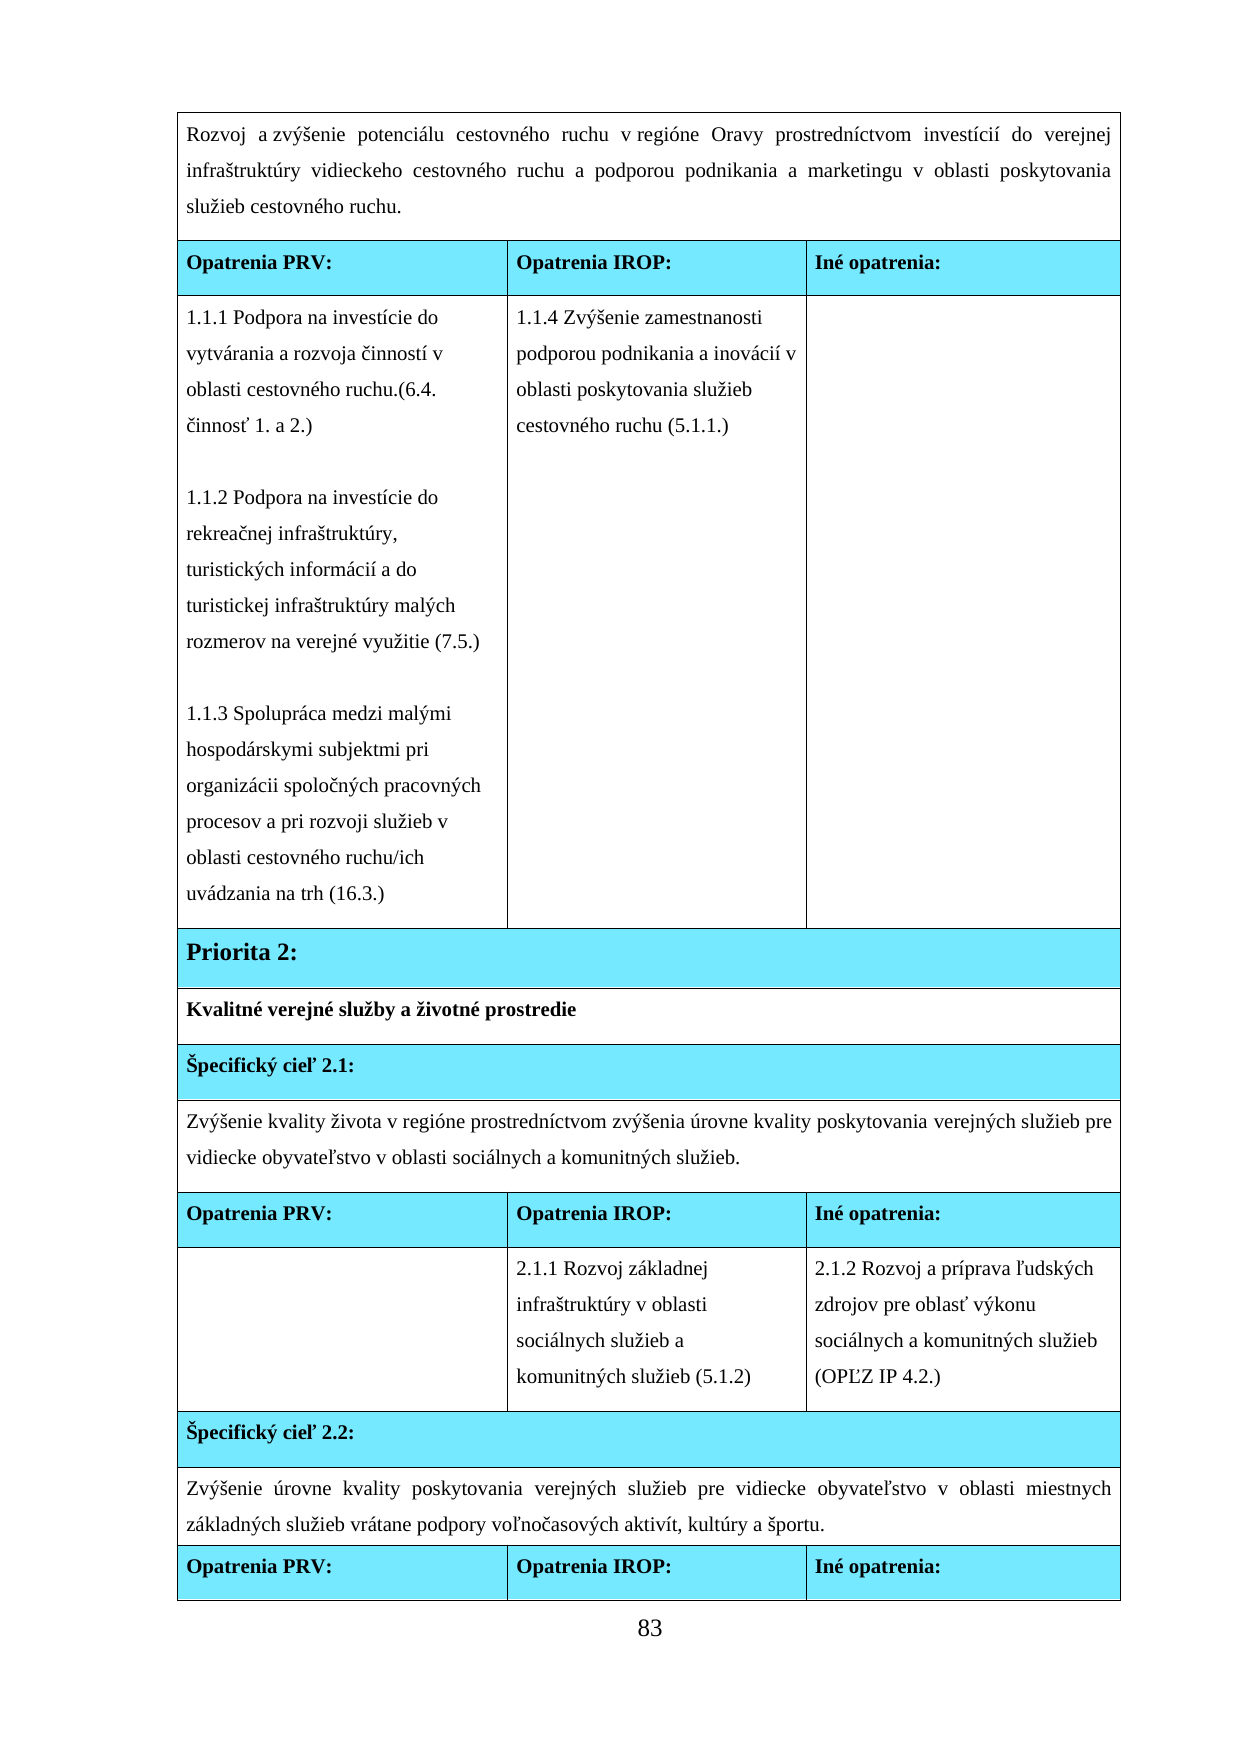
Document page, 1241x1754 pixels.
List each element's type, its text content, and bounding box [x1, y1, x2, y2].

table_cell Iné opatrenia: [807, 1193, 1120, 1247]
table_cell Zvýšenie kvality života v regióne prostredníctvom zvýšenia úrovne kvality poskytovania verejných služieb pre vidiecke obyvateľstvo v oblasti sociálnych a komunitných služieb. [178, 1101, 1120, 1192]
table_cell Opatrenia IROP: [508, 1193, 806, 1247]
table_cell 1.1.1 Podpora na investície do vytvárania a rozvoja činností v oblasti cestovného ruchu.(6.4. činnosť 1. a 2.) 1.1.2 Podpora na investície do rekreačnej infraštruktúry, turistických informácií a do turistickej infraštruktúry malých rozmerov na verejné využitie (7.5.) 1.1.3 Spolupráca medzi malými hospodárskymi subjektmi pri organizácii spoločných pracovných procesov a pri rozvoji služieb v oblasti cestovného ruchu/ich uvádzania na trh (16.3.) [178, 296, 507, 928]
table_cell Opatrenia PRV: [178, 241, 507, 295]
table_cell Špecifický cieľ 2.1: [178, 1045, 1120, 1099]
table_cell 1.1.4 Zvýšenie zamestnanosti podporou podnikania a inovácií v oblasti poskytovania služieb cestovného ruchu (5.1.1.) [508, 296, 806, 928]
table_cell [807, 296, 1120, 928]
table_cell 2.1.2 Rozvoj a príprava ľudských zdrojov pre oblasť výkonu sociálnych a komunitných služieb (OPĽZ IP 4.2.) [807, 1248, 1120, 1411]
table_cell Iné opatrenia: [807, 241, 1120, 295]
table_cell Iné opatrenia: [807, 1546, 1120, 1599]
table_cell Opatrenia IROP: [508, 1546, 806, 1599]
table_cell Špecifický cieľ 2.2: [178, 1412, 1120, 1467]
table_cell Kvalitné verejné služby a životné prostredie [178, 989, 1120, 1043]
table_cell Opatrenia PRV: [178, 1546, 507, 1599]
table_cell Opatrenia PRV: [178, 1193, 507, 1247]
table_cell Priorita 2: [178, 929, 1120, 987]
table_cell Zvýšenie úrovne kvality poskytovania verejných služieb pre vidiecke obyvateľstvo v oblasti miestnych základných služieb vrátane podpory voľnočasových aktivít, kultúry a športu. [178, 1468, 1120, 1544]
table_cell [178, 1248, 507, 1411]
table_cell Rozvoj a zvýšenie potenciálu cestovného ruchu v regióne Oravy prostredníctvom investícií do verejnej infraštruktúry vidieckeho cestovného ruchu a podporou podnikania a marketingu v oblasti poskytovania služieb cestovného ruchu. [178, 113, 1120, 240]
table_cell Opatrenia IROP: [508, 241, 806, 295]
table_cell 2.1.1 Rozvoj základnej infraštruktúry v oblasti sociálnych služieb a komunitných služieb (5.1.2) [508, 1248, 806, 1411]
